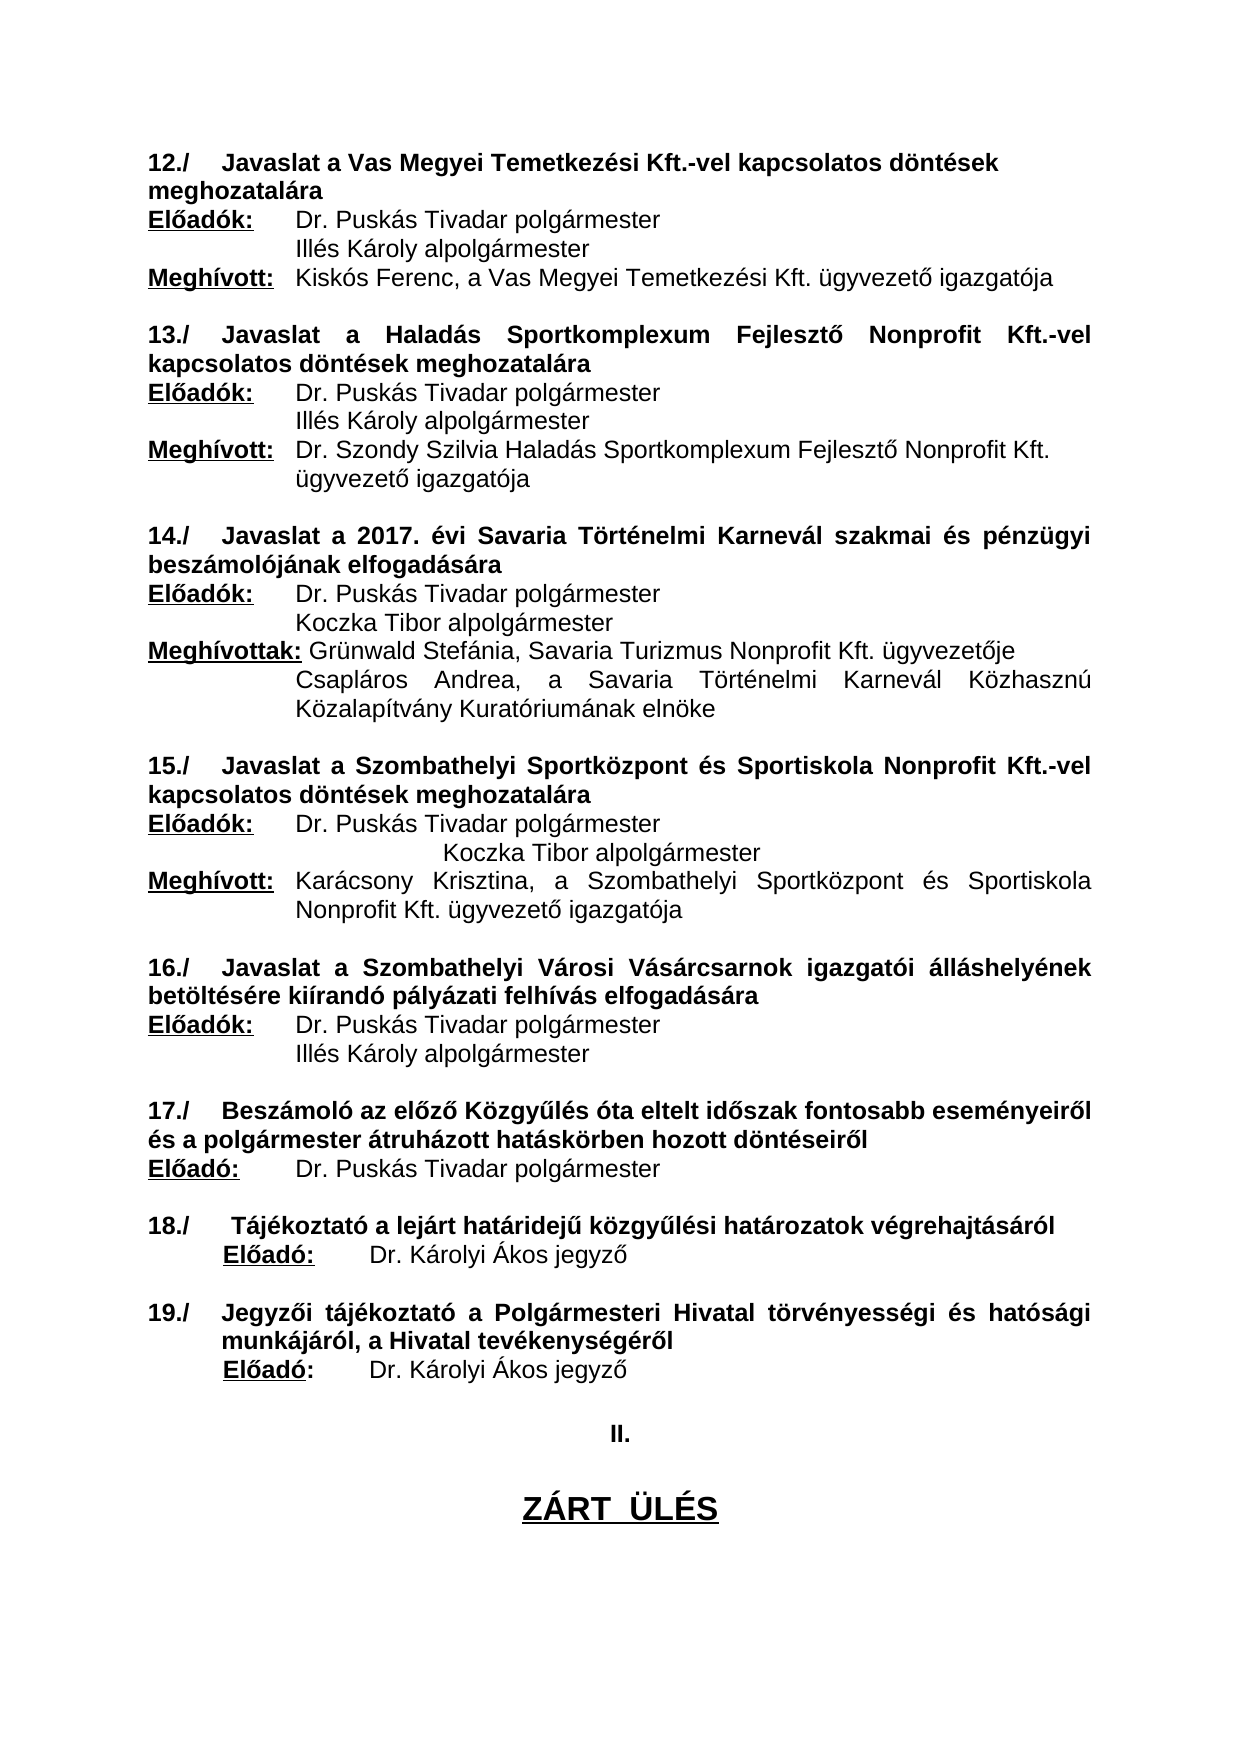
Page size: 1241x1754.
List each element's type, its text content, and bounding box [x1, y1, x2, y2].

text Előadó: Dr. Károlyi Ákos jegyző [148, 1240, 1093, 1269]
text Meghívott: Dr. Szondy Szilvia Haladás Sportkomplexum Fejlesztő Nonprofit Kft. ügyvezető igazgatója [148, 435, 1093, 493]
text iI. [148, 1419, 1093, 1448]
text Előadók: Dr. Puskás Tivadar polgármester [148, 378, 1093, 406]
text Előadók: Dr. Puskás Tivadar polgármester [148, 1010, 1093, 1039]
text 16./ Javaslat a Szombathelyi Városi Vásárcsarnok igazgatói álláshelyének betöltésére kiírandó pályázati felhívás elfogadására [148, 953, 1093, 1010]
text 19./ Jegyzői tájékoztató a Polgármesteri Hivatal törvényességi és hatósági munkájáról, a Hivatal tevékenységéről [148, 1298, 1093, 1355]
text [148, 205, 1093, 234]
text Meghívottak: Grünwald Stefánia, Savaria Turizmus Nonprofit Kft. ügyvezetője [148, 636, 1093, 665]
text Előadók: Dr. Puskás Tivadar polgármester [148, 579, 1093, 608]
text 12./ Javaslat a Vas Megyei Temetkezési Kft.-vel kapcsolatos döntések meghozatalára [148, 148, 1093, 205]
text Előadó: Dr. Puskás Tivadar polgármester [148, 1154, 1093, 1183]
text Előadók: Dr. Puskás Tivadar polgármester [148, 809, 1093, 838]
text Csapláros Andrea, a Savaria Történelmi Karnevál Közhasznú Közalapítvány Kuratóriumának elnöke [295, 665, 1093, 723]
text Előadó: Dr. Károlyi Ákos jegyző [148, 1355, 1093, 1384]
text 18./ Tájékoztató a lejárt határidejű közgyűlési határozatok végrehajtásáról [148, 1211, 1093, 1240]
text Illés Károly alpolgármester [148, 406, 1093, 435]
text Meghívott: Kiskós Ferenc, a Vas Megyei Temetkezési Kft. ügyvezető igazgatója [148, 263, 1093, 291]
text 14./ Javaslat a 2017. évi Savaria Történelmi Karnevál szakmai és pénzügyi beszámolójának elfogadására [148, 521, 1093, 579]
text Koczka Tibor alpolgármester [148, 608, 1093, 636]
text 13./ Javaslat a Haladás Sportkomplexum Fejlesztő Nonprofit Kft.-vel kapcsolatos döntések meghozatalára [148, 320, 1093, 378]
text 17./ Beszámoló az előző Közgyűlés óta eltelt időszak fontosabb eseményeiről és a polgármester átruházott hatáskörben hozott döntéseiről [148, 1096, 1093, 1154]
text Meghívott: Karácsony Krisztina, a Szombathelyi Sportközpont és Sportiskola Nonprofit Kft. ügyvezető igazgatója [148, 866, 1093, 924]
text Illés Károly alpolgármester [148, 234, 1093, 263]
text Koczka Tibor alpolgármester [148, 838, 1093, 866]
text Illés Károly alpolgármester [148, 1039, 1093, 1068]
text 15./ Javaslat a Szombathelyi Sportközpont és Sportiskola Nonprofit Kft.-vel kapcsolatos döntések meghozatalára [148, 751, 1093, 809]
text ZÁRT ÜLÉS [148, 1489, 1093, 1527]
